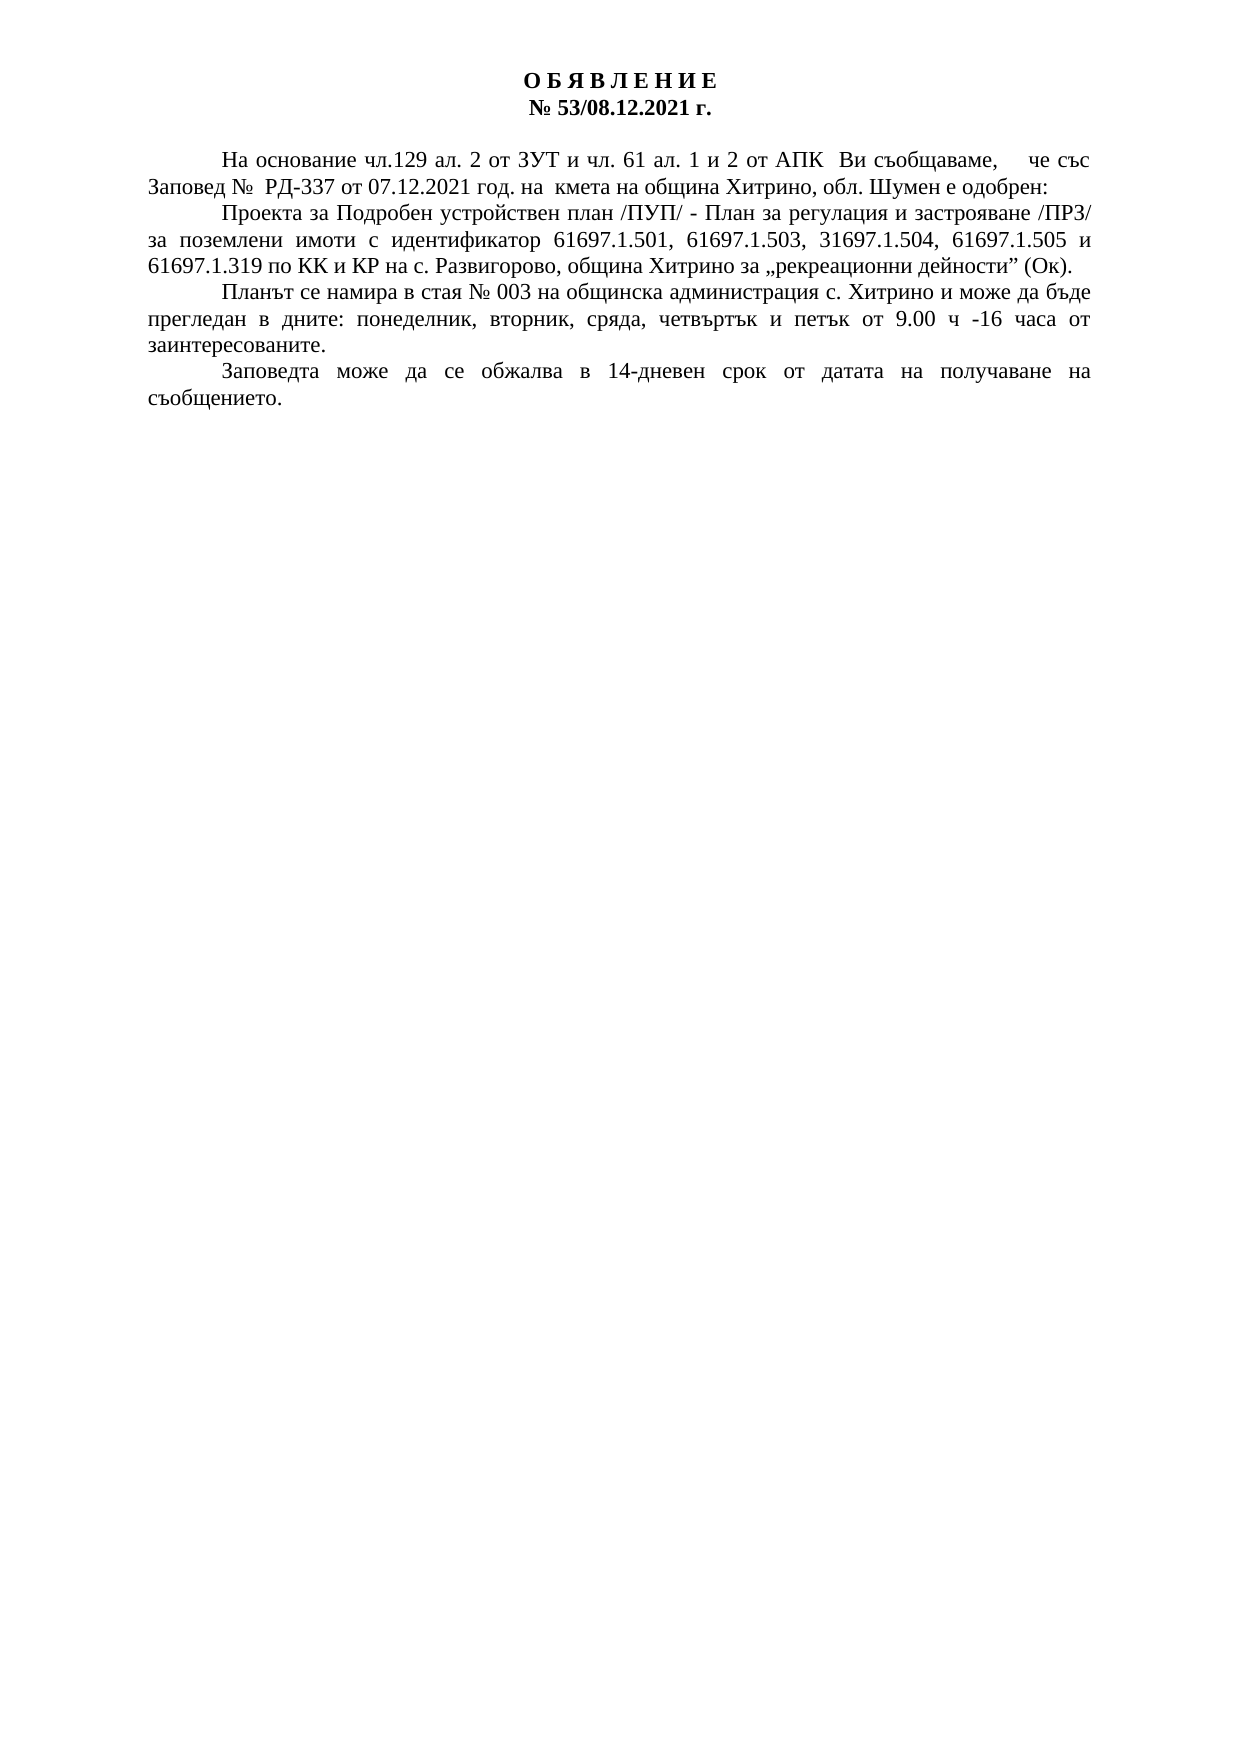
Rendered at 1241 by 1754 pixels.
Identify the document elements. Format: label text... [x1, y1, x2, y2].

text № 53/08.12.2021 г. [148, 94, 1093, 120]
text Проекта за Подробен устройствен план /ПУП/ - План за регулация и застрояване /ПРЗ/ за поземлени имоти с идентификатор 61697.1.501, 61697.1.503, 31697.1.504, 61697.1.505 и 61697.1.319 по КК и КР на с. Развигорово, община Хитрино за „рекреационни дейности” (Ок). [148, 199, 1093, 278]
text Заповедта може да се обжалва в 14-дневен срок от датата на получаване на съобщението. [148, 357, 1093, 410]
text Планът се намира в стая № 003 на общинска администрация с. Хитрино и може да бъде прегледан в дните: понеделник, вторник, сряда, четвъртък и петък от 9.00 ч -16 часа от заинтересованите. [148, 278, 1093, 357]
text О Б Я В Л Е Н И Е [148, 67, 1093, 94]
text На основание чл.129 ал. 2 от ЗУТ и чл. 61 ал. 1 и 2 от АПК Ви съобщаваме, че със Заповед № РД-337 от 07.12.2021 год. на кмета на община Хитрино, обл. Шумен е одобрен: [148, 147, 1093, 199]
